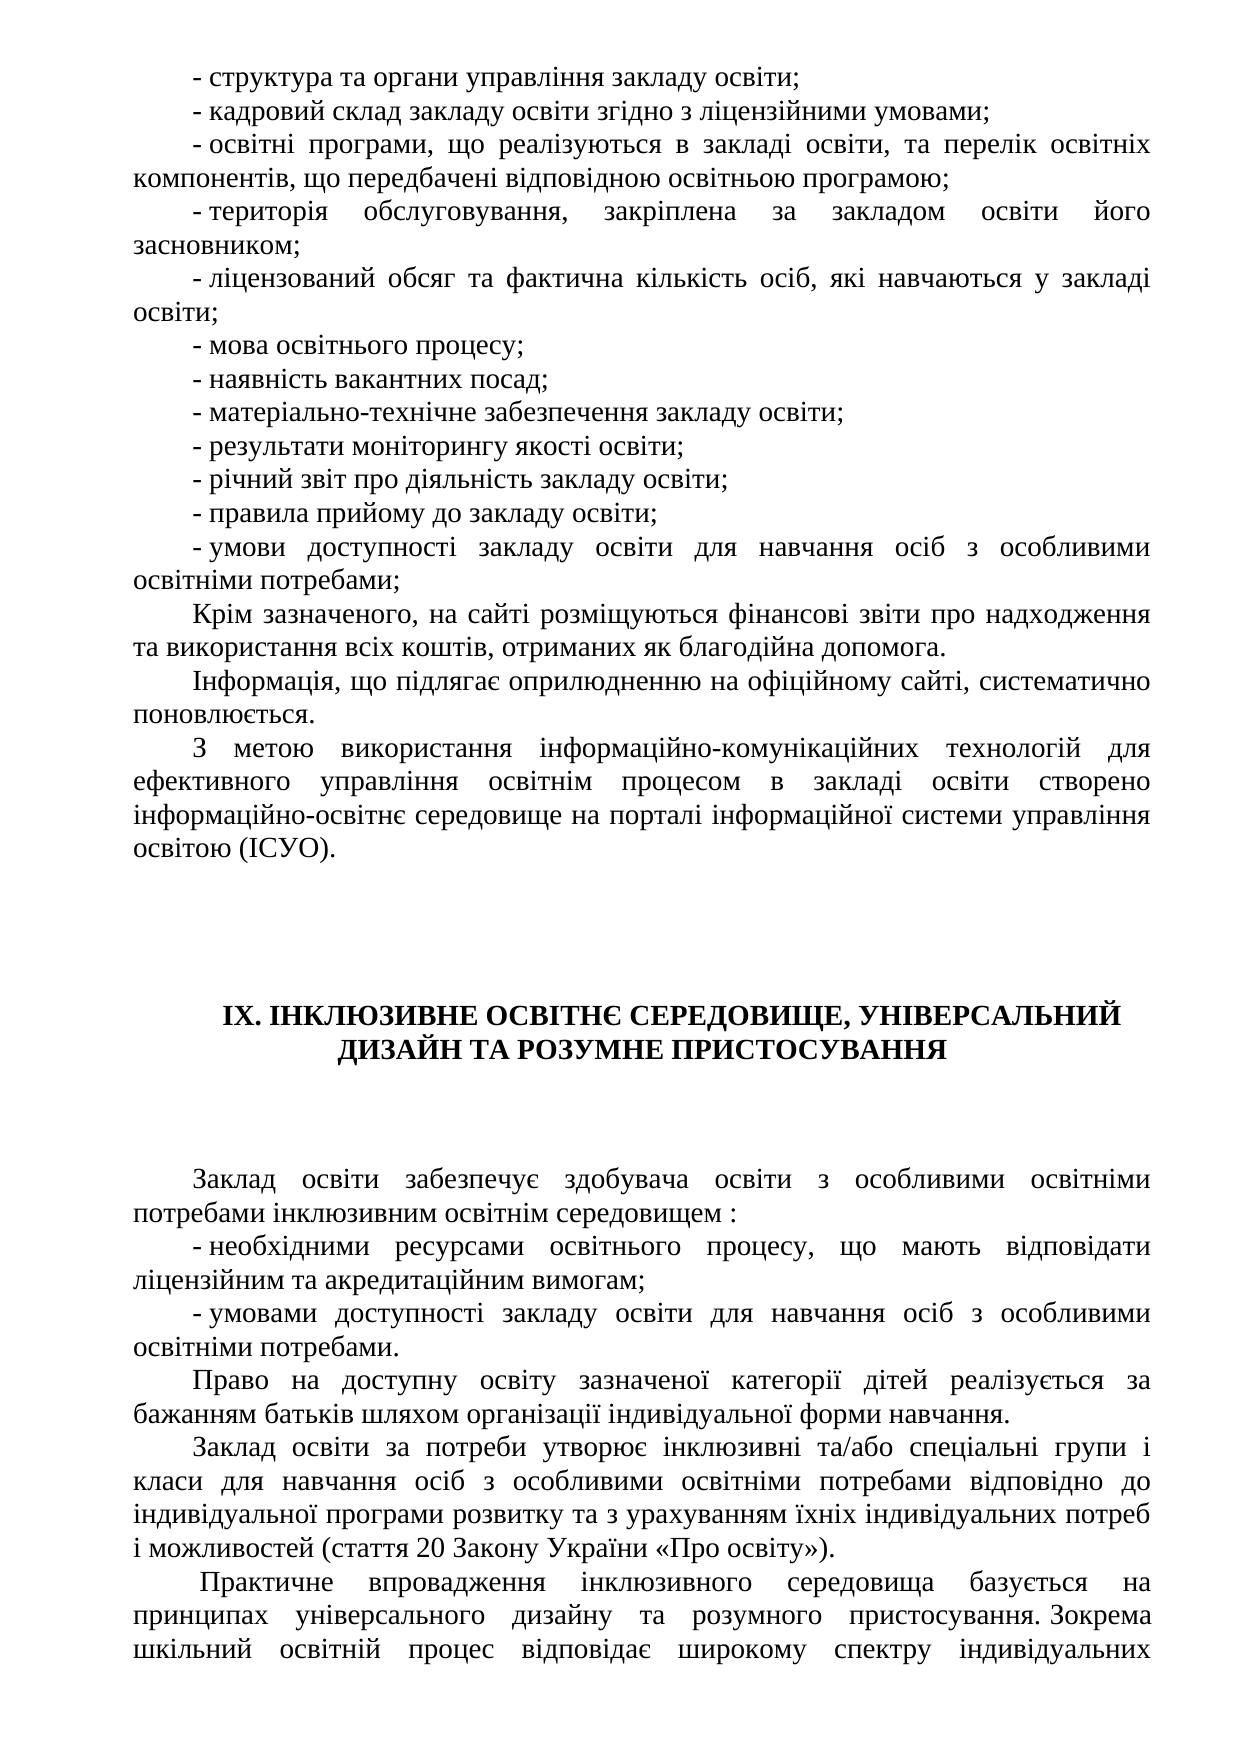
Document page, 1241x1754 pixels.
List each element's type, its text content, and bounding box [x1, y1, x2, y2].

text - результати моніторингу якості освіти; [133, 428, 1152, 462]
text - річний звіт про діяльність закладу освіти; [133, 462, 1152, 495]
text - правила прийому до закладу освіти; [133, 495, 1152, 529]
text - наявність вакантних посад; [133, 361, 1152, 394]
text - освітні програми, що реалізуються в закладі освіти, та перелік освітніх компонентів, що передбачені відповідною освітньою програмою; [133, 126, 1152, 193]
text Крім зазначеного, на сайті розміщуються фінансові звіти про надходження та використання всіх коштів, отриманих як благодійна допомога. [133, 596, 1152, 663]
text - умови доступності закладу освіти для навчання осіб з особливими освітніми потребами; [133, 529, 1152, 596]
text - структура та органи управління закладу освіти; [133, 59, 1152, 93]
text - територія обслуговування, закріплена за закладом освіти його засновником; [133, 193, 1152, 260]
text З метою використання інформаційно-комунікаційних технологій для ефективного управління освітнім процесом в закладі освіти створено інформаційно-освітнє середовище на порталі інформаційної системи управління освітою (ІСУО). [133, 730, 1152, 864]
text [133, 1564, 1152, 1664]
text - матеріально-технічне забезпечення закладу освіти; [133, 394, 1152, 428]
text - кадровий склад закладу освіти згідно з ліцензійними умовами; [133, 93, 1152, 126]
text Право на доступну освіту зазначеної категорії дітей реалізується за бажанням батьків шляхом організації індивідуальної форми навчання. [133, 1362, 1152, 1429]
text - умовами доступності закладу освіти для навчання осіб з особливими освітніми потребами. [133, 1295, 1152, 1362]
text Заклад освіти забезпечує здобувача освіти з особливими освітніми потребами інклюзивним освітнім середовищем : [133, 1161, 1152, 1228]
text Заклад освіти за потреби утворює інклюзивні та/або спеціальні групи і класи для навчання осіб з особливими освітніми потребами відповідно до індивідуальної програми розвитку та з урахуванням їхніх індивідуальних потреб і можливостей (стаття 20 Закону України «Про освіту»). [133, 1429, 1152, 1564]
text ІХ. ІНКЛЮЗИВНЕ ОСВІТНЄ СЕРЕДОВИЩЕ, УНІВЕРСАЛЬНИЙ ДИЗАЙН ТА РОЗУМНЕ ПРИСТОСУВАННЯ [133, 998, 1152, 1161]
text Інформація, що підлягає оприлюдненню на офіційному сайті, систематично поновлюється. [133, 663, 1152, 730]
text - необхідними ресурсами освітнього процесу, що мають відповідати ліцензійним та акредитаційним вимогам; [133, 1228, 1152, 1295]
text - ліцензований обсяг та фактична кількість осіб, які навчаються у закладі освіти; [133, 260, 1152, 327]
text - мова освітнього процесу; [133, 327, 1152, 361]
